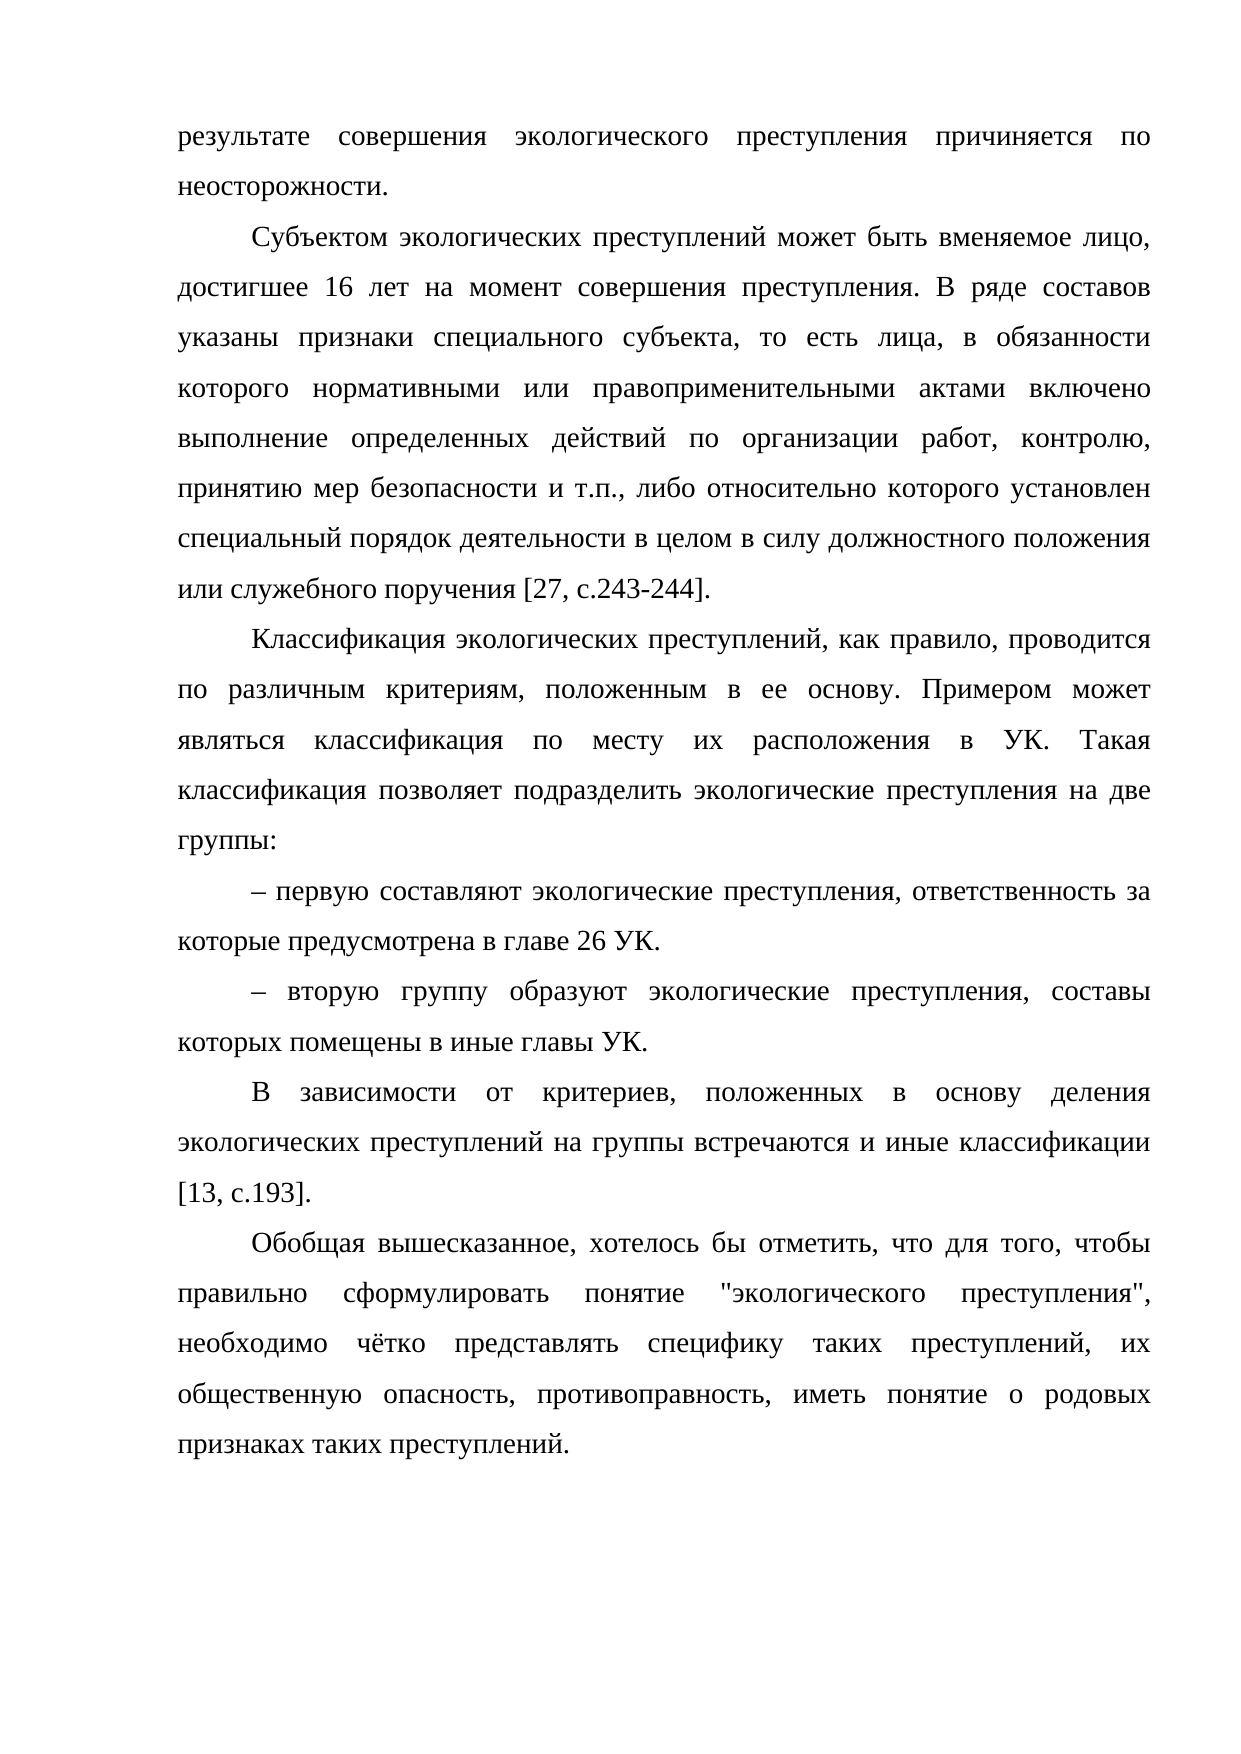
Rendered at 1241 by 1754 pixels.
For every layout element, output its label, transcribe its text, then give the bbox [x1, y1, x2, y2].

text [177, 118, 1152, 202]
text – первую составляют экологические преступления, ответственность за которые предусмотрена в главе 26 УК. [177, 873, 1152, 957]
text – вторую группу образуют экологические преступления, составы которых помещены в иные главы УК. [177, 973, 1152, 1057]
text Классификация экологических преступлений, как правило, проводится по различным критериям, положенным в ее основу. Примером может являться классификация по месту их расположения в УК. Такая классификация позволяет подразделить экологические преступления на две группы: [177, 621, 1152, 856]
text В зависимости от критериев, положенных в основу деления экологических преступлений на группы встречаются и иные классификации [13, с.193]. [177, 1074, 1152, 1208]
text Субъектом экологических преступлений может быть вменяемое лицо, достигшее 16 лет на момент совершения преступления. В ряде составов указаны признаки специального субъекта, то есть лица, в обязанности которого нормативными или правоприменительными актами включено выполнение определенных действий по организации работ, контролю, принятию мер безопасности и т.п., либо относительно которого установлен специальный порядок деятельности в целом в силу должностного положения или служебного поручения [27, с.243-244]. [177, 219, 1152, 604]
text Обобщая вышесказанное, хотелось бы отметить, что для того, чтобы правильно сформулировать понятие "экологического преступления", необходимо чётко представлять специфику таких преступлений, их общественную опасность, противоправность, иметь понятие о родовых признаках таких преступлений. [177, 1225, 1152, 1460]
